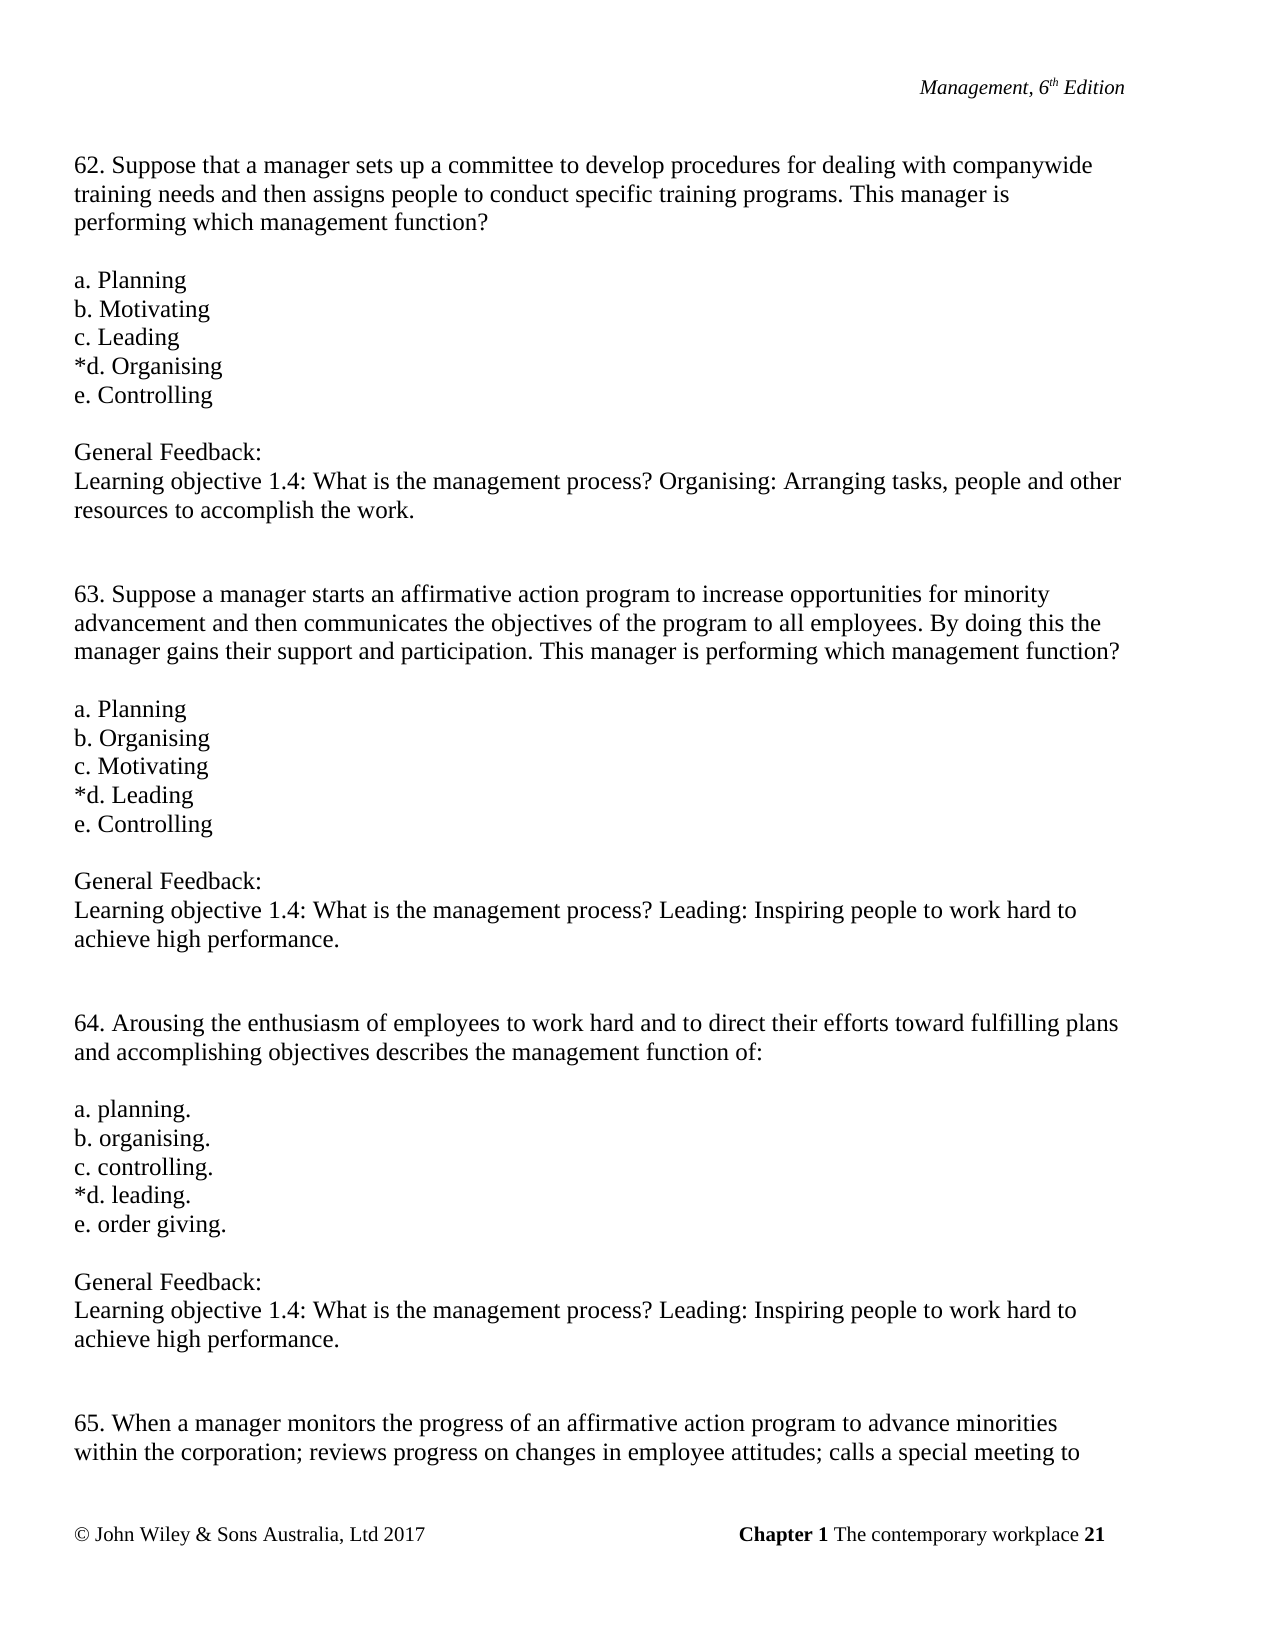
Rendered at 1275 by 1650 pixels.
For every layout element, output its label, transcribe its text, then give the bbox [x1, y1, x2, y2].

text *d. Organising [74, 351, 1125, 380]
text b. Motivating [74, 294, 1125, 322]
text 63. Suppose a manager starts an affirmative action program to increase opportunities for minority advancement and then communicates the objectives of the program to all employees. By doing this the manager gains their support and participation. This manager is performing which management function? [74, 579, 1125, 665]
text Learning objective 1.4: What is the management process? Organising: Arranging tasks, people and other resources to accomplish the work. [74, 466, 1125, 524]
text b. organising. [74, 1123, 1125, 1152]
text General Feedback: [74, 1267, 1125, 1295]
text a. planning. [74, 1094, 1125, 1123]
text a. Planning [74, 265, 1125, 294]
text Learning objective 1.4: What is the management process? Leading: Inspiring people to work hard to achieve high performance. [74, 895, 1125, 953]
text c. controlling. [74, 1152, 1125, 1180]
text c. Motivating [74, 751, 1125, 780]
text 62. Suppose that a manager sets up a committee to develop procedures for dealing with companywide training needs and then assigns people to conduct specific training programs. This manager is performing which management function? [74, 150, 1125, 236]
text *d. leading. [74, 1180, 1125, 1209]
text e. Controlling [74, 809, 1125, 838]
text a. Planning [74, 694, 1125, 723]
text General Feedback: [74, 866, 1125, 895]
text b. Organising [74, 723, 1125, 751]
text c. Leading [74, 322, 1125, 351]
text e. order giving. [74, 1209, 1125, 1238]
text 64. Arousing the enthusiasm of employees to work hard and to direct their efforts toward fulfilling plans and accomplishing objectives describes the management function of: [74, 1008, 1125, 1065]
text e. Controlling [74, 380, 1125, 409]
text *d. Leading [74, 780, 1125, 809]
text General Feedback: [74, 437, 1125, 466]
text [74, 1408, 1125, 1466]
text Learning objective 1.4: What is the management process? Leading: Inspiring people to work hard to achieve high performance. [74, 1295, 1125, 1353]
